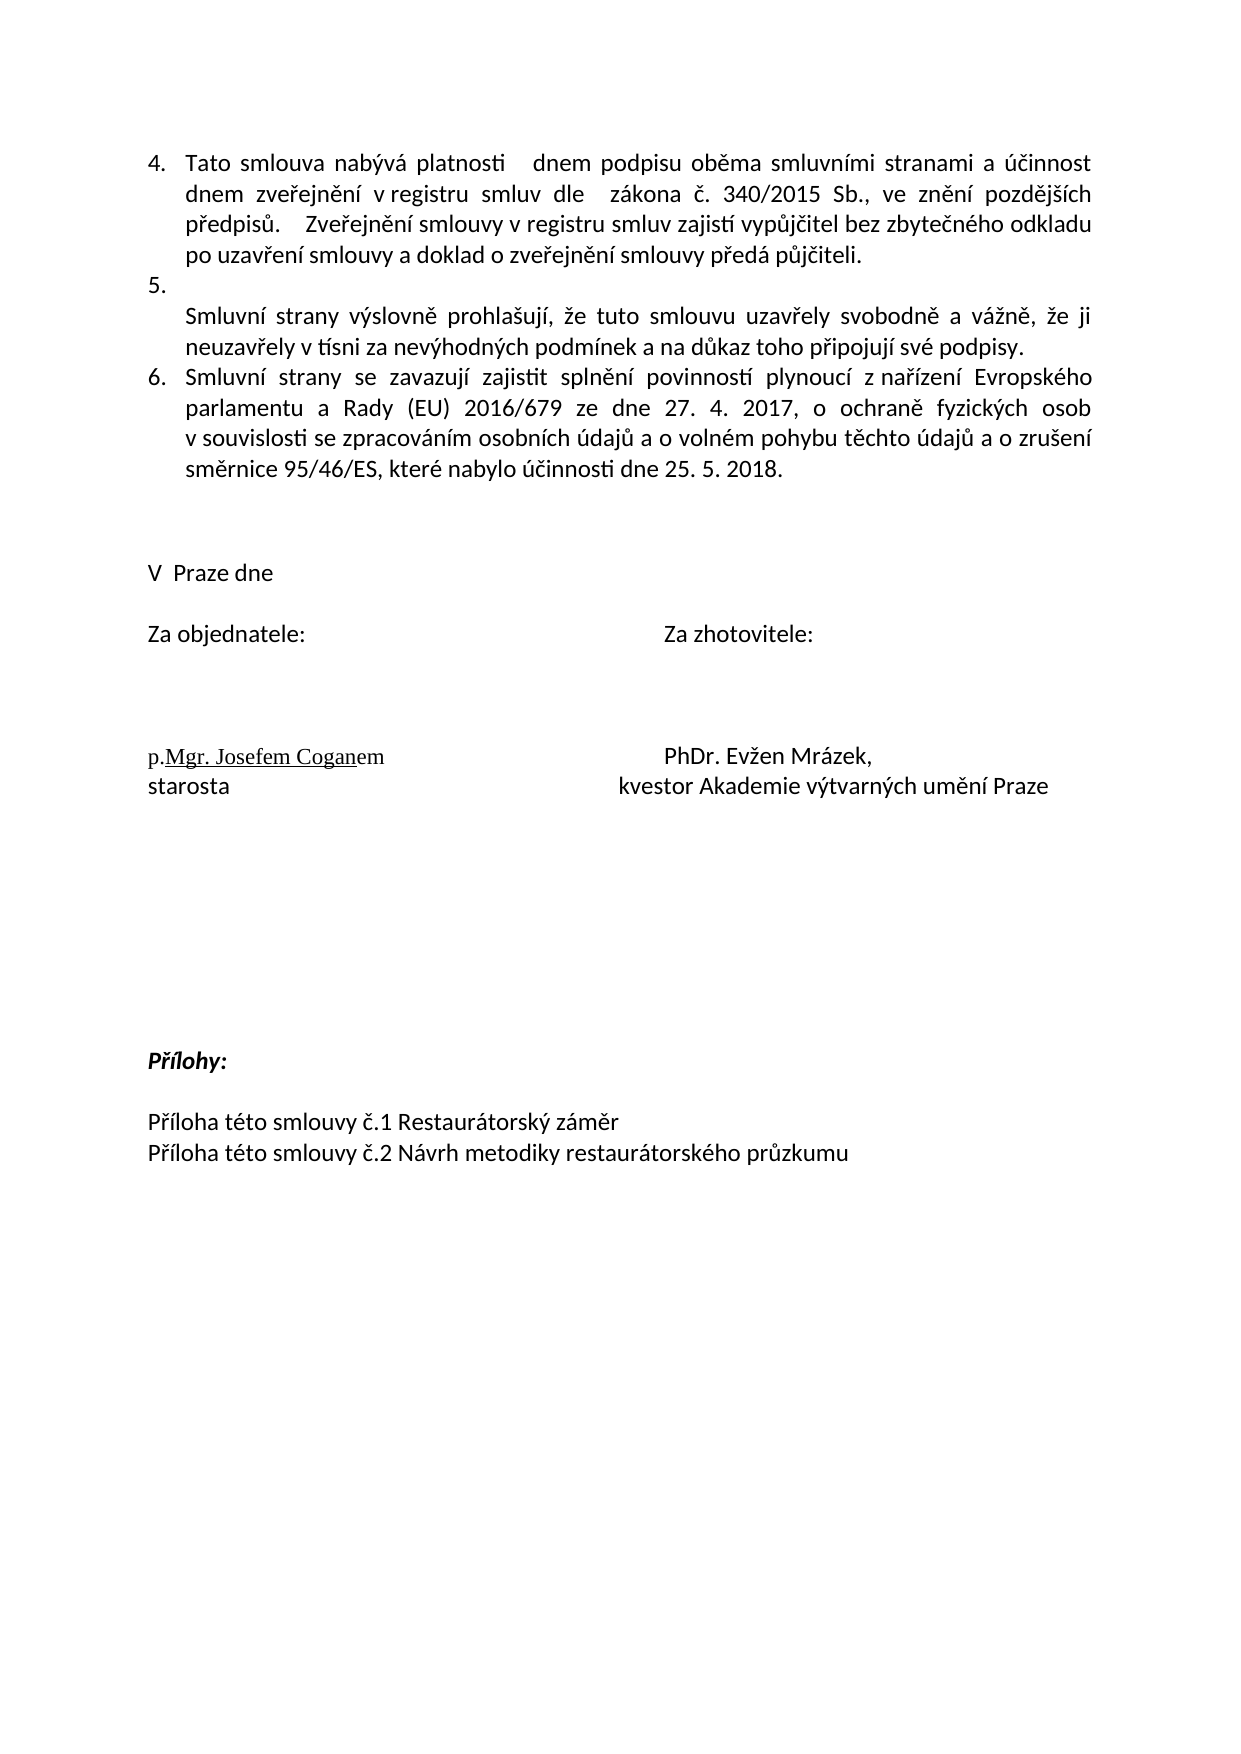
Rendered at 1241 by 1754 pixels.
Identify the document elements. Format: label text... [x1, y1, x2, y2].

text starosta kvestor Akademie výtvarných umění Praze [148, 771, 1093, 832]
text Za objednatele: Za zhotovitele: [148, 618, 1093, 648]
text Příloha této smlouvy č.2 Návrh metodiky restaurátorského průzkumu [148, 1137, 1093, 1167]
text V Praze dne [148, 557, 1093, 587]
text Smluvní strany výslovně prohlašují, že tuto smlouvu uzavřely svobodně a vážně, že ji neuzavřely v tísni za nevýhodných podmínek a na důkaz toho připojují své podpisy. [185, 300, 1093, 361]
list Smluvní strany se zavazují zajistit splnění povinností plynoucí z nařízení Evropského parlamentu a Rady (EU) 2016/679 ze dne 27. 4. 2017, o ochraně fyzických osob v souvislosti se zpracováním osobních údajů a o volném pohybu těchto údajů a o zrušení směrnice 95/46/ES, které nabylo účinnosti dne 25. 5. 2018. [148, 361, 1093, 483]
text p.Mgr. Josefem Coganem PhDr. Evžen Mrázek, [148, 740, 1093, 771]
text Přílohy: [148, 1045, 1093, 1076]
text Příloha této smlouvy č.1 Restaurátorský záměr [148, 1106, 1093, 1137]
list Tato smlouva nabývá platnosti dnem podpisu oběma smluvními stranami a účinnost dnem zveřejnění v registru smluv dle zákona č. 340/2015 Sb., ve znění pozdějších předpisů. Zveřejnění smlouvy v registru smluv zajistí vypůjčitel bez zbytečného odkladu po uzavření smlouvy a doklad o zveřejnění smlouvy předá půjčiteli. [148, 148, 1093, 270]
